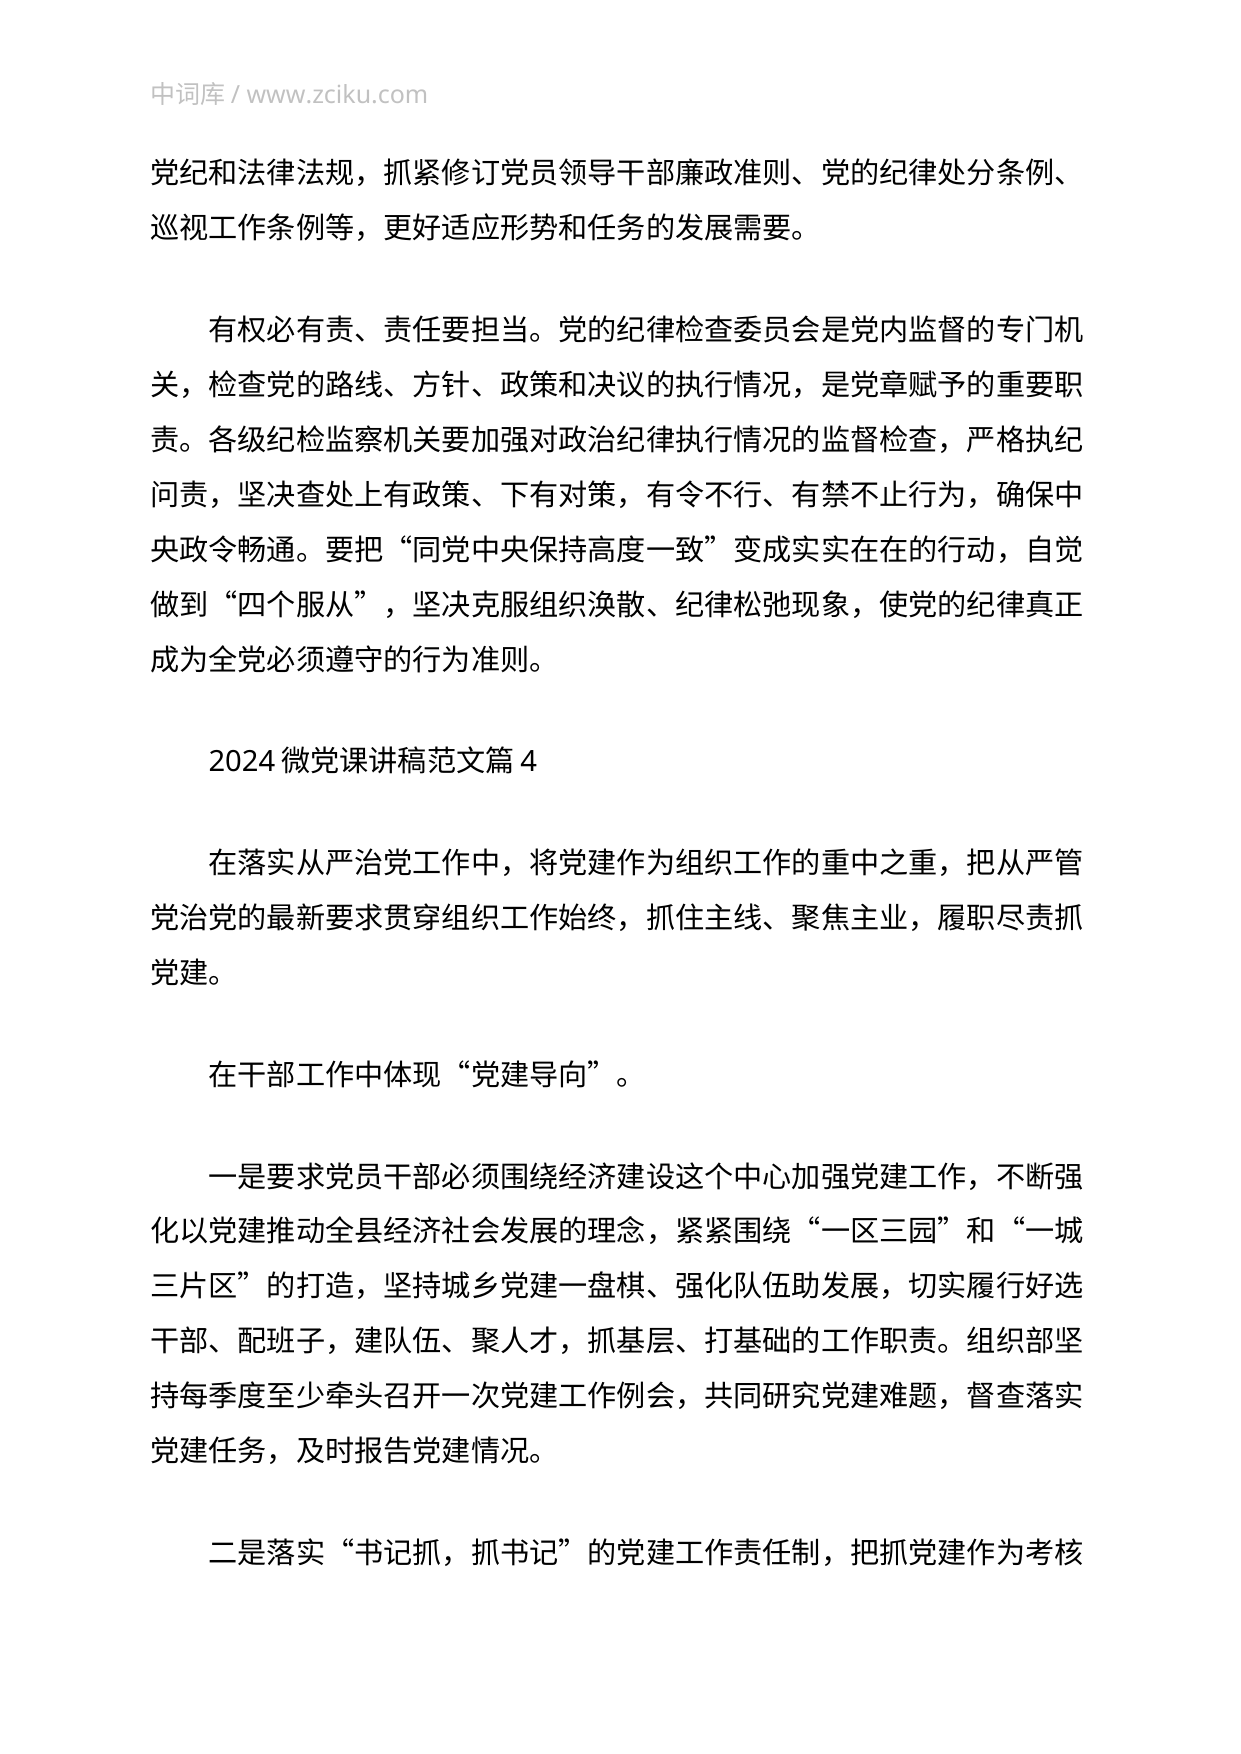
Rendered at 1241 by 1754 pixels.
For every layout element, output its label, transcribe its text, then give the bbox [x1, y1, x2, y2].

text 2024微党课讲稿范文篇4 [150, 738, 1090, 780]
text 有权必有责、责任要担当。党的纪律检查委员会是党内监督的专门机关，检查党的路线、方针、政策和决议的执行情况，是党章赋予的重要职责。各级纪检监察机关要加强对政治纪律执行情况的监督检查，严格执纪问责，坚决查处上有政策、下有对策，有令不行、有禁不止行为，确保中央政令畅通。要把“同党中央保持高度一致”变成实实在在的行动，自觉做到“四个服从”，坚决克服组织涣散、纪律松弛现象，使党的纪律真正成为全党必须遵守的行为准则。 [150, 307, 1090, 678]
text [150, 150, 1090, 247]
text 在干部工作中体现“党建导向”。 [150, 1051, 1090, 1094]
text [150, 1529, 1090, 1572]
text 一是要求党员干部必须围绕经济建设这个中心加强党建工作，不断强化以党建推动全县经济社会发展的理念，紧紧围绕“一区三园”和“一城三片区”的打造，坚持城乡党建一盘棋、强化队伍助发展，切实履行好选干部、配班子，建队伍、聚人才，抓基层、打基础的工作职责。组织部坚持每季度至少牵头召开一次党建工作例会，共同研究党建难题，督查落实党建任务，及时报告党建情况。 [150, 1153, 1090, 1470]
text 在落实从严治党工作中，将党建作为组织工作的重中之重，把从严管党治党的最新要求贯穿组织工作始终，抓住主线、聚焦主业，履职尽责抓党建。 [150, 840, 1090, 992]
